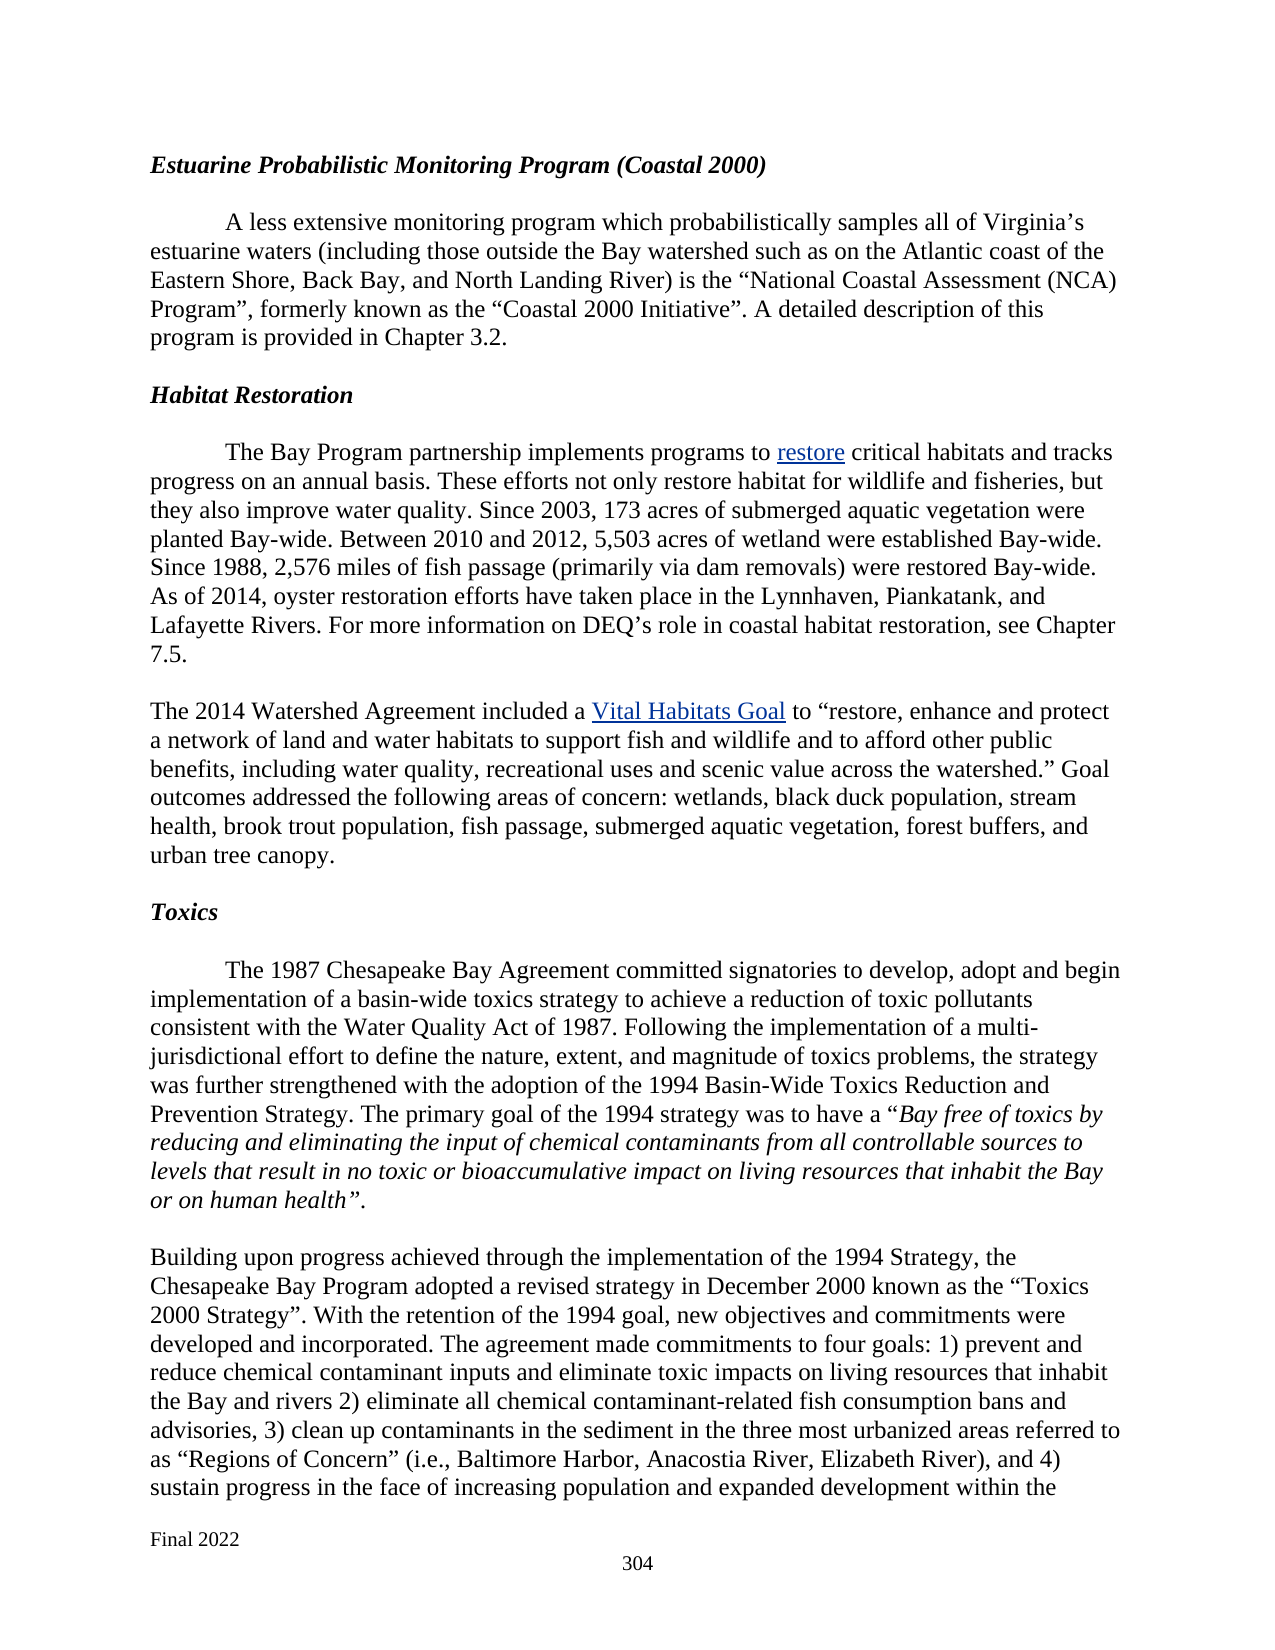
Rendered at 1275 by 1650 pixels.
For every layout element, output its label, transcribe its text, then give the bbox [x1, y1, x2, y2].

text The 2014 Watershed Agreement included a Vital Habitats Goal to “restore, enhance and protect a network of land and water habitats to support fish and wildlife and to afford other public benefits, including water quality, recreational uses and scenic value across the watershed.” Goal outcomes addressed the following areas of concern: wetlands, black duck population, stream health, brook trout population, fish passage, submerged aquatic vegetation, forest buffers, and urban tree canopy. [150, 696, 1125, 869]
text The 1987 Chesapeake Bay Agreement committed signatories to develop, adopt and begin implementation of a basin-wide toxics strategy to achieve a reduction of toxic pollutants consistent with the Water Quality Act of 1987. Following the implementation of a multi-jurisdictional effort to define the nature, extent, and magnitude of toxics problems, the strategy was further strengthened with the adoption of the 1994 Basin-Wide Toxics Reduction and Prevention Strategy. The primary goal of the 1994 strategy was to have a “Bay free of toxics by reducing and eliminating the input of chemical contaminants from all controllable sources to levels that result in no toxic or bioaccumulative impact on living resources that inhabit the Bay or on human health”. [150, 955, 1125, 1214]
text The Bay Program partnership implements programs to restore critical habitats and tracks progress on an annual basis. These efforts not only restore habitat for wildlife and fisheries, but they also improve water quality. Since 2003, 173 acres of submerged aquatic vegetation were planted Bay-wide. Between 2010 and 2012, 5,503 acres of wetland were established Bay-wide. Since 1988, 2,576 miles of fish passage (primarily via dam removals) were restored Bay-wide. As of 2014, oyster restoration efforts have taken place in the Lynnhaven, Piankatank, and Lafayette Rivers. For more information on DEQ’s role in coastal habitat restoration, see Chapter 7.5. [150, 437, 1125, 667]
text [150, 1242, 1125, 1501]
subtitle Toxics [150, 897, 1125, 926]
text Estuarine Probabilistic Monitoring Program (Coastal 2000) [150, 150, 1125, 179]
text A less extensive monitoring program which probabilistically samples all of Virginia’s estuarine waters (including those outside the Bay watershed such as on the Atlantic coast of the Eastern Shore, Back Bay, and North Landing River) is the “National Coastal Assessment (NCA) Program”, formerly known as the “Coastal 2000 Initiative”. A detailed description of this program is provided in Chapter 3.2. [150, 207, 1125, 351]
text Habitat Restoration [150, 380, 1125, 409]
